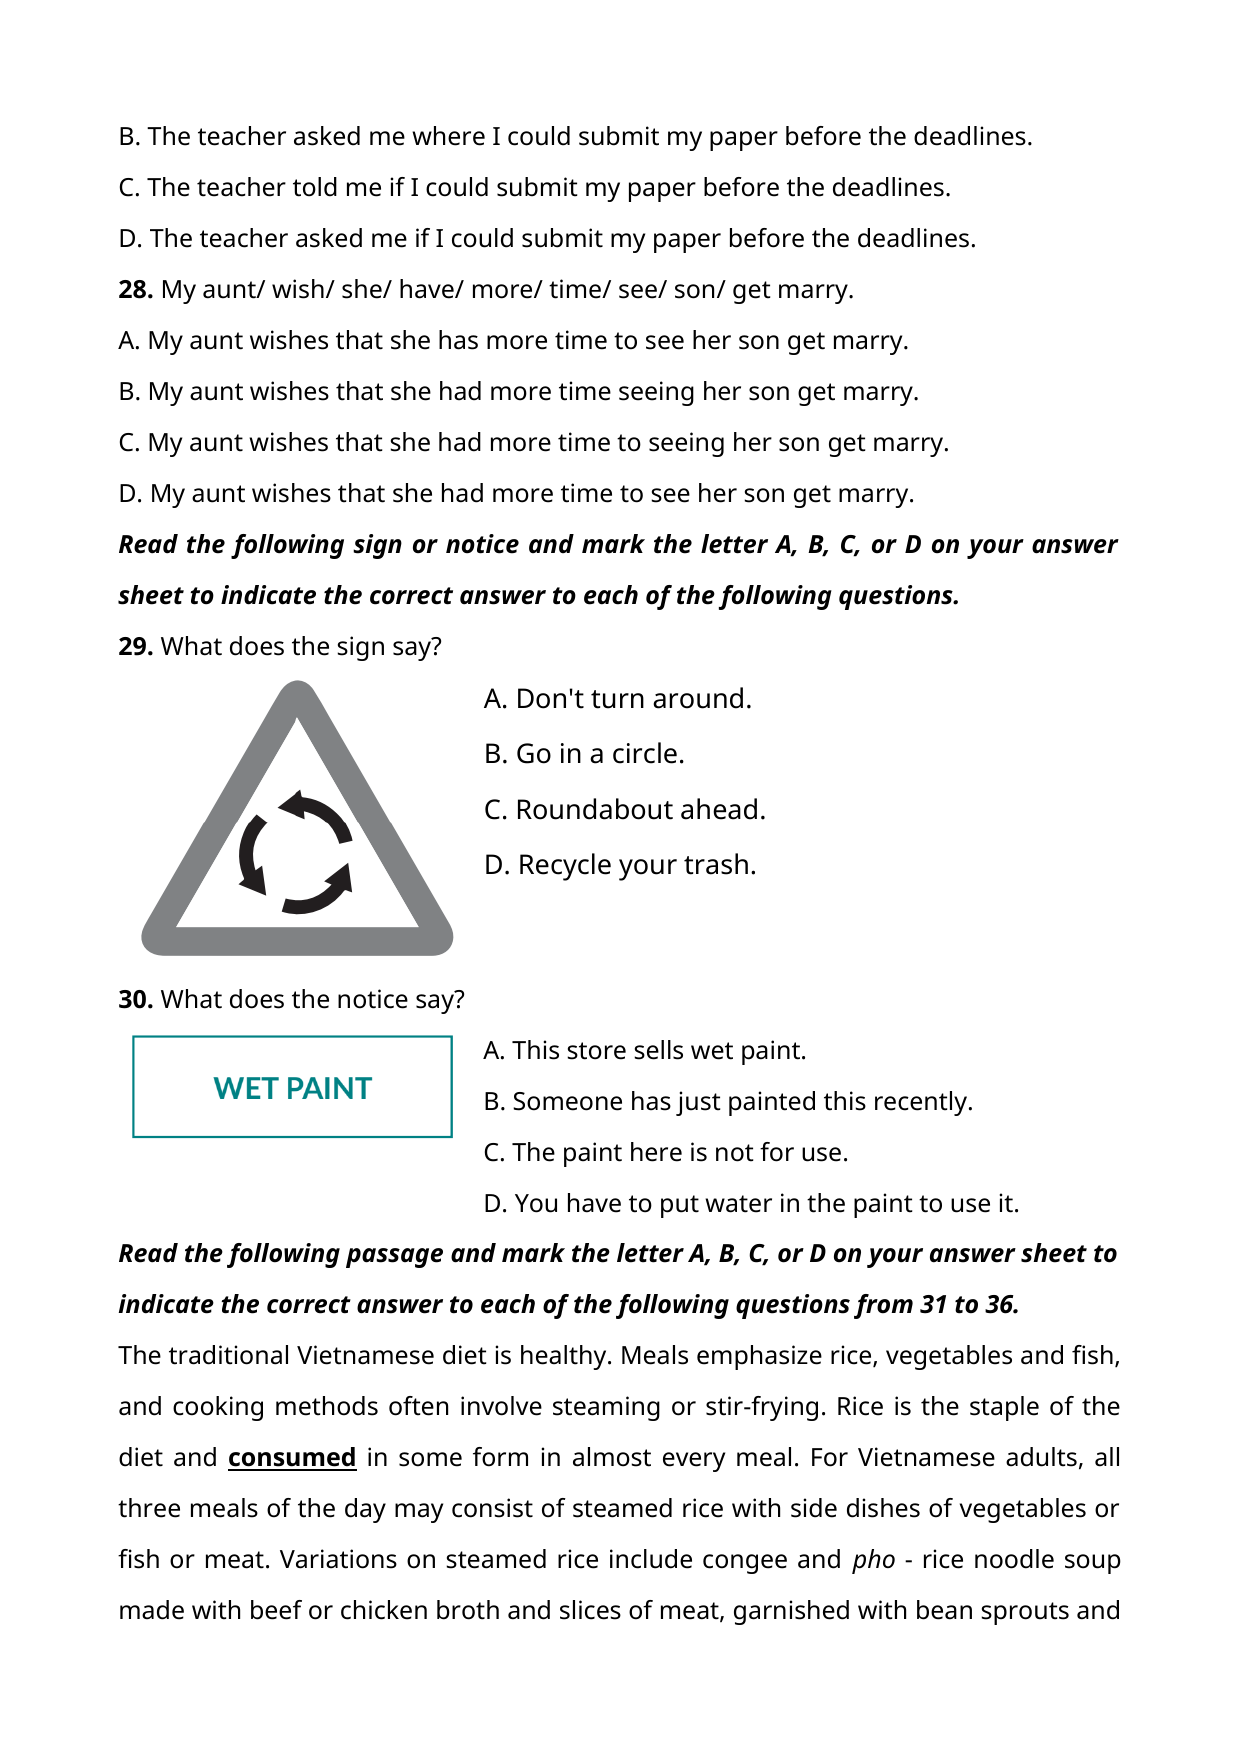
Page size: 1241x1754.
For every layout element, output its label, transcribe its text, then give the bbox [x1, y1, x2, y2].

table_header [118, 1033, 472, 1236]
text C. The teacher told me if I could submit my paper before the deadlines. [118, 169, 1122, 203]
text Read the following sign or notice and mark the letter A, B, C, or D on your answer sheet to indicate the correct answer to each of the following questions. [118, 526, 1122, 612]
table_header A. This store sells wet paint. B. Someone has just painted this recently. C. The paint here is not for use. D. You have to put water in the paint to use it. [472, 1033, 1121, 1236]
text 28. My aunt/ wish/ she/ have/ more/ time/ see/ son/ get marry. [118, 271, 1122, 305]
text A. My aunt wishes that she has more time to see her son get marry. [118, 322, 1122, 356]
text 29. What does the sign say? [118, 628, 1122, 663]
text B. The teacher asked me where I could submit my paper before the deadlines. [118, 118, 1122, 152]
text D. The teacher asked me if I could submit my paper before the deadlines. [118, 220, 1122, 254]
picture [129, 1033, 455, 1143]
table_header [118, 680, 472, 982]
picture [131, 679, 459, 967]
text C. My aunt wishes that she had more time to seeing her son get marry. [118, 424, 1122, 458]
text B. My aunt wishes that she had more time seeing her son get marry. [118, 373, 1122, 407]
text 30. What does the notice say? [118, 982, 1122, 1016]
text D. My aunt wishes that she had more time to see her son get marry. [118, 475, 1122, 509]
table_header A. Don't turn around. B. Go in a circle. C. Roundabout ahead. D. Recycle your trash. [473, 680, 1122, 982]
text Read the following passage and mark the letter A, B, C, or D on your answer sheet to indicate the correct answer to each of the following questions from 31 to 36. [118, 1236, 1122, 1321]
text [118, 1338, 1122, 1627]
